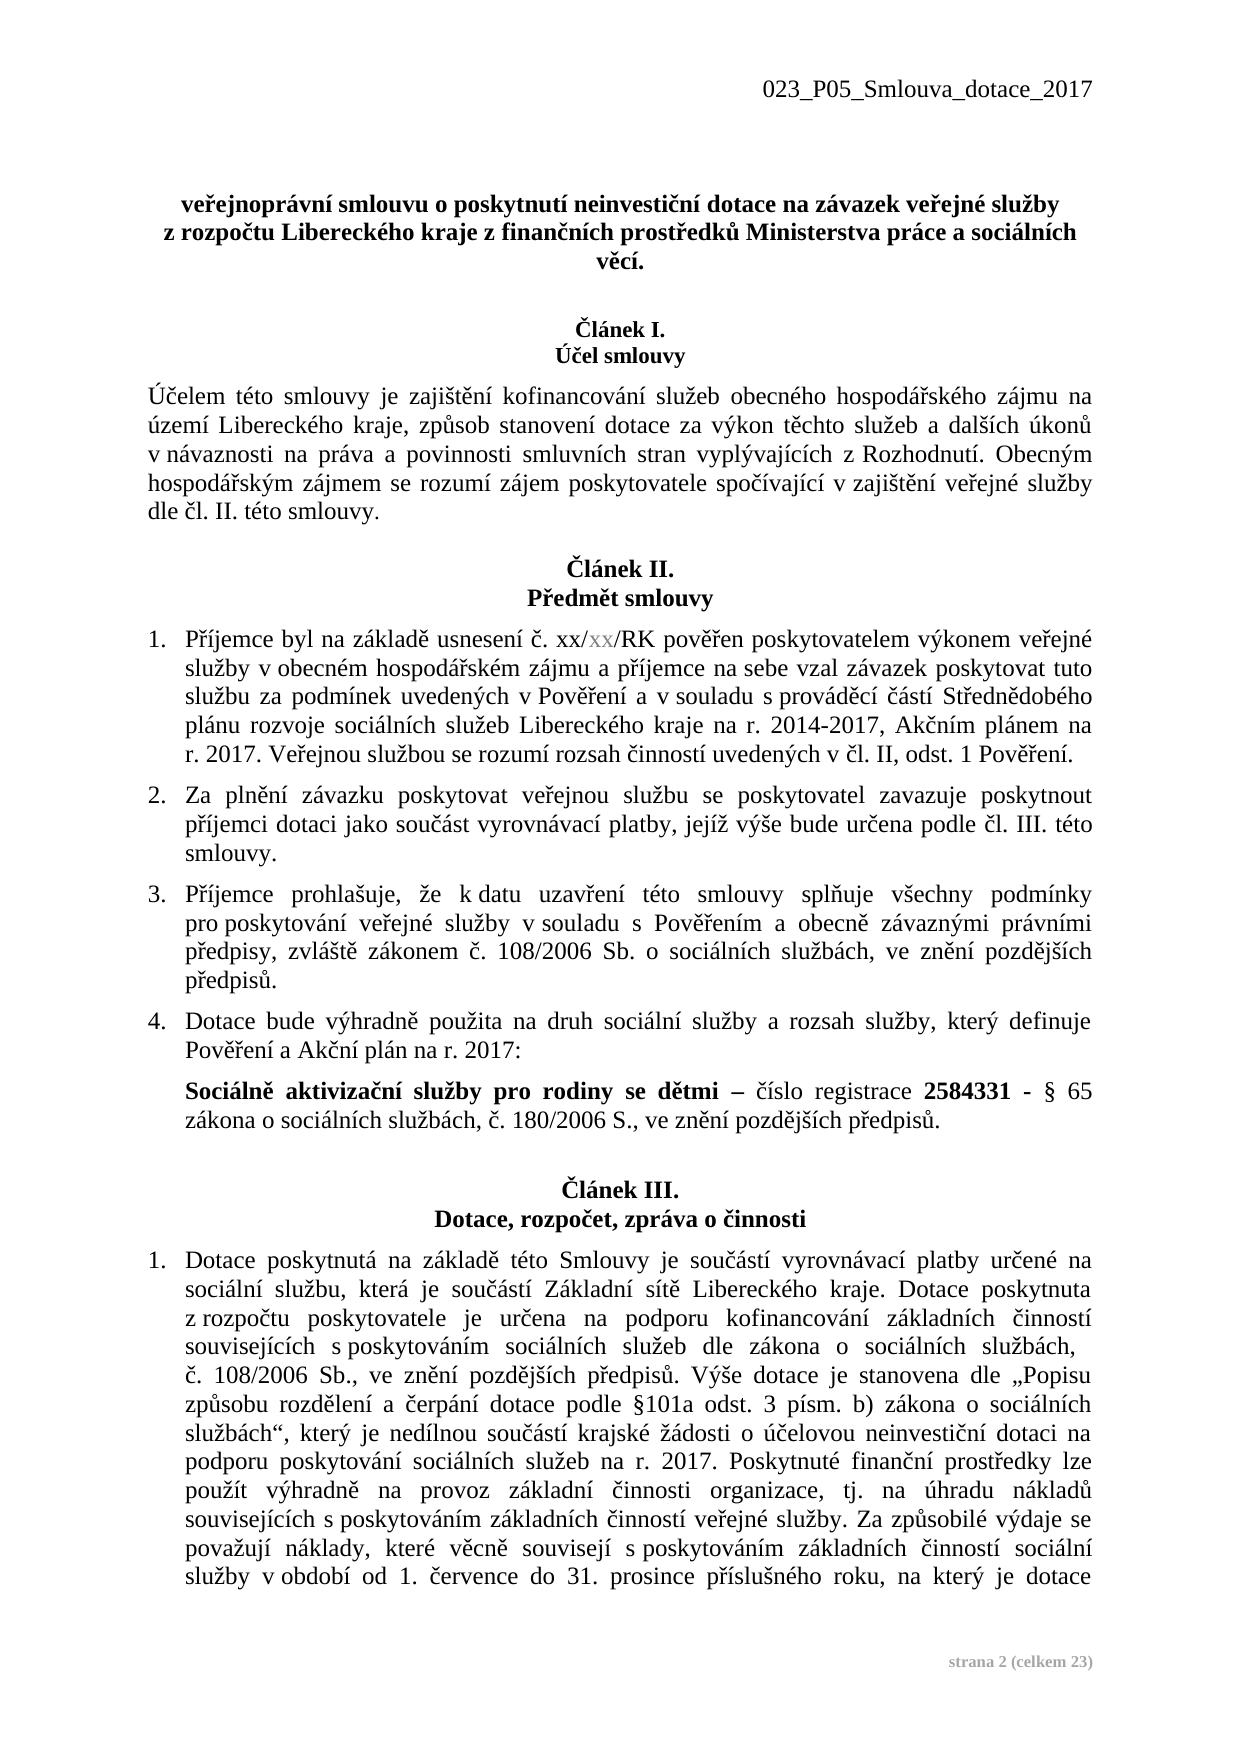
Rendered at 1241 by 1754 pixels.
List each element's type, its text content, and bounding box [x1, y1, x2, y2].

text Předmět smlouvy [148, 583, 1093, 611]
text Článek III. [148, 1175, 1093, 1204]
text Článek II. [148, 554, 1093, 583]
text Dotace, rozpočet, zpráva o činnosti [148, 1204, 1093, 1233]
list Příjemce byl na základě usnesení č. xx/xx/RK pověřen poskytovatelem výkonem veřejné služby v obecném hospodářském zájmu a příjemce na sebe vzal závazek poskytovat tuto službu za podmínek uvedených v Pověření a v souladu s prováděcí částí Střednědobého plánu rozvoje sociálních služeb Libereckého kraje na r. 2014-2017, Akčním plánem na r. 2017. Veřejnou službou se rozumí rozsah činností uvedených v čl. II, odst. 1 Pověření. [148, 624, 1093, 768]
text Účelem této smlouvy je zajištění kofinancování služeb obecného hospodářského zájmu na území Libereckého kraje, způsob stanovení dotace za výkon těchto služeb a dalších úkonů v návaznosti na práva a povinnosti smluvních stran vyplývajících z Rozhodnutí. Obecným hospodářským zájmem se rozumí zájem poskytovatele spočívající v zajištění veřejné služby dle čl. II. této smlouvy. [148, 381, 1093, 525]
text veřejnoprávní smlouvu o poskytnutí neinvestiční dotace na závazek veřejné služby z rozpočtu Libereckého kraje z finančních prostředků Ministerstva práce a sociálních věcí. [148, 189, 1093, 275]
list Za plnění závazku poskytovat veřejnou službu se poskytovatel zavazuje poskytnout příjemci dotaci jako součást vyrovnávací platby, jejíž výše bude určena podle čl. III. této smlouvy. [148, 780, 1093, 866]
list Příjemce prohlašuje, že k datu uzavření této smlouvy splňuje všechny podmínky pro poskytování veřejné služby v souladu s Pověřením a obecně závaznými právními předpisy, zvláště zákonem č. 108/2006 Sb. o sociálních službách, ve znění pozdějších předpisů. [148, 879, 1093, 994]
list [148, 1245, 1093, 1590]
list Sociálně aktivizační služby pro rodiny se dětmi – číslo registrace 2584331 - § 65 zákona o sociálních službách, č. 180/2006 S., ve znění pozdějších předpisů. [185, 1076, 1093, 1134]
text Účel smlouvy [148, 343, 1093, 369]
text Článek I. [148, 316, 1093, 343]
list Dotace bude výhradně použita na druh sociální služby a rozsah služby, který definuje Pověření a Akční plán na r. 2017: [148, 1006, 1093, 1064]
